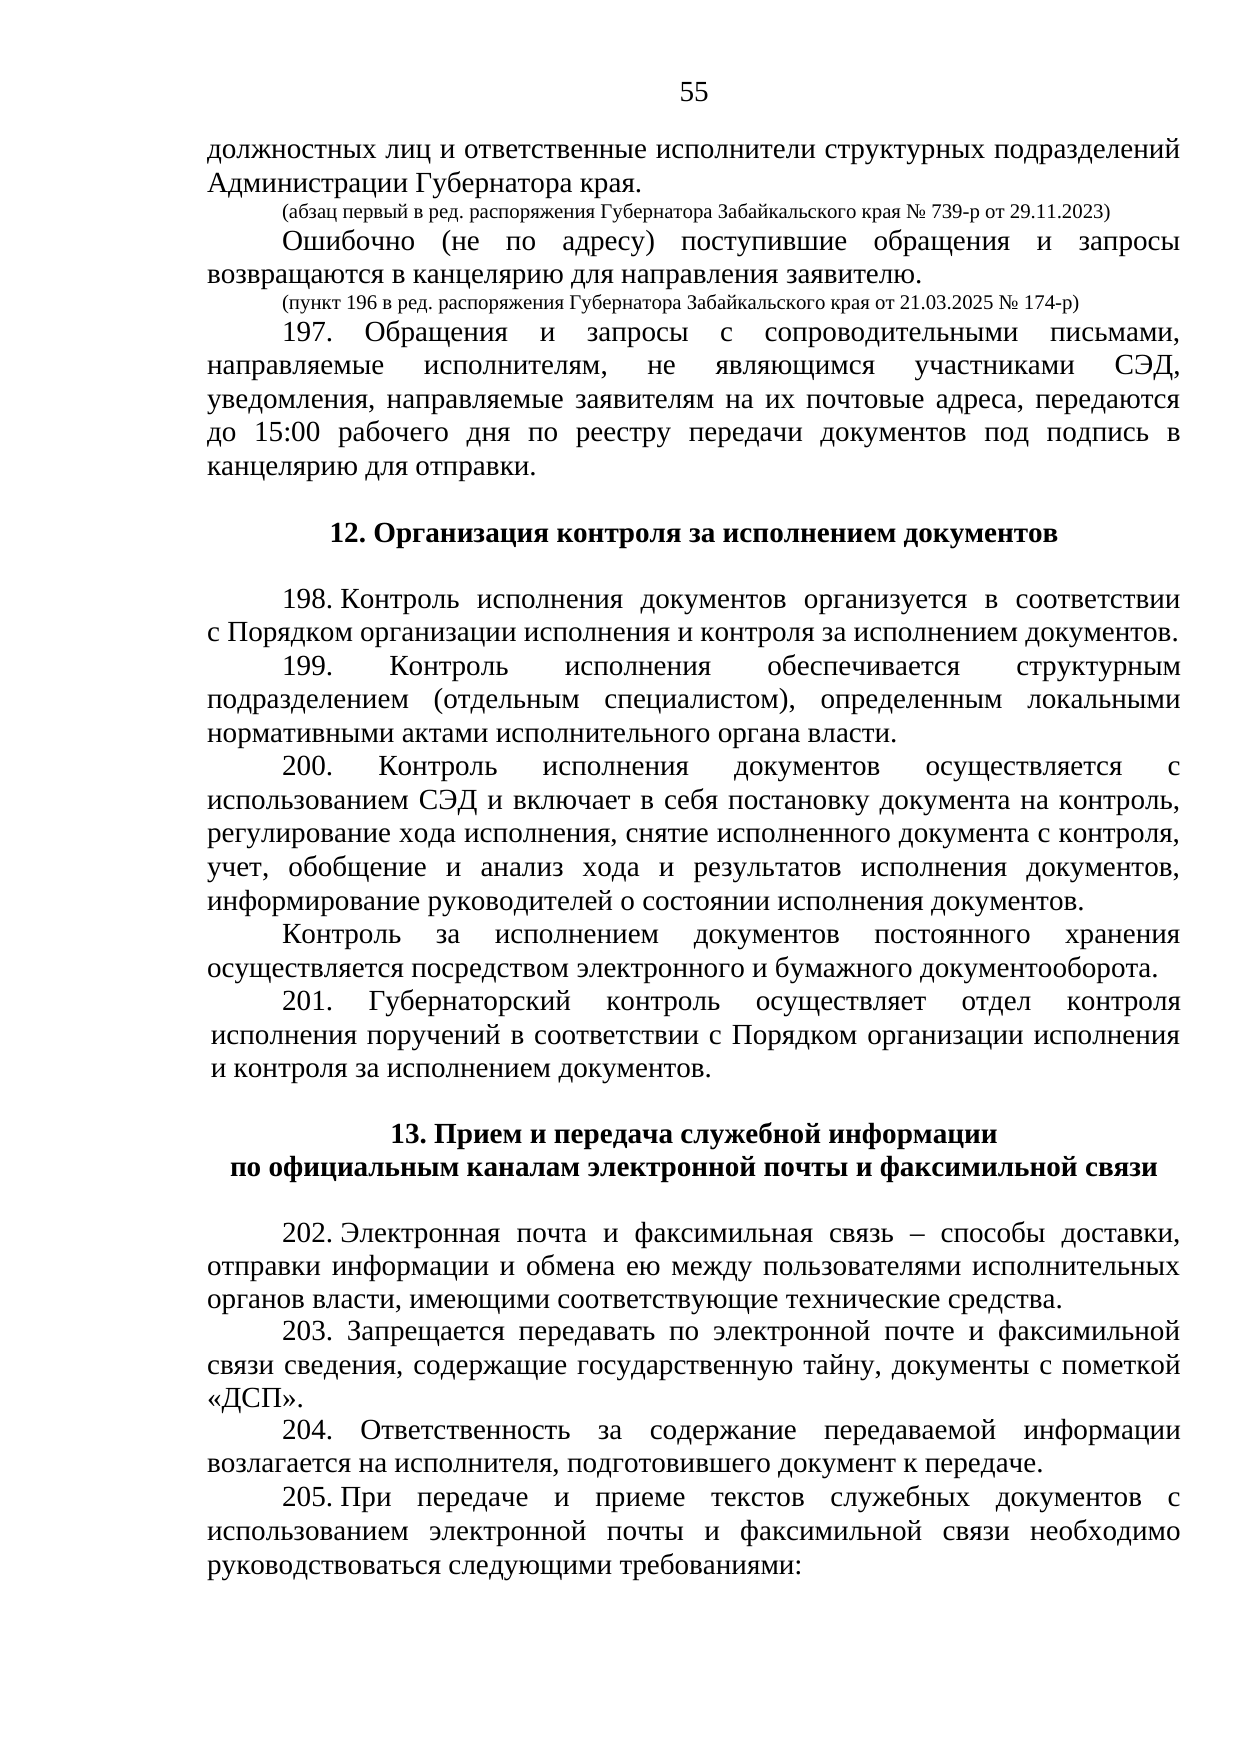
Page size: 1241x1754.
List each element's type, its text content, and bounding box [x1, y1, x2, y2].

text 197. Обращения и запросы с сопроводительными письмами, направляемые исполнителям, не являющимся участниками СЭД, уведомления, направляемые заявителям на их почтовые адреса, передаются до 15:00 рабочего дня по реестру передачи документов под подпись в канцелярию для отправки. [207, 314, 1181, 481]
text 202. Электронная почта и факсимильная связь – способы доставки, отправки информации и обмена ею между пользователями исполнительных органов власти, имеющими соответствующие технические средства. [207, 1216, 1181, 1314]
text 198. Контроль исполнения документов организуется в соответствии с Порядком организации исполнения и контроля за исполнением документов. [207, 582, 1181, 648]
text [207, 131, 1181, 198]
text 12. Организация контроля за исполнением документов [207, 515, 1181, 548]
text 200. Контроль исполнения документов осуществляется с использованием СЭД и включает в себя постановку документа на контроль, регулирование хода исполнения, снятие исполненного документа с контроля, учет, обобщение и анализ хода и результатов исполнения документов, информирование руководителей о состоянии исполнения документов. [207, 748, 1181, 916]
text Контроль за исполнением документов постоянного хранения осуществляется посредством электронного и бумажного документооборота. [207, 916, 1181, 983]
text Ошибочно (не по адресу) поступившие обращения и запросы возвращаются в канцелярию для направления заявителю. [207, 223, 1181, 290]
text 13. Прием и передача служебной информации по официальным каналам электронной почты и факсимильной связи [207, 1117, 1181, 1183]
text (пункт 196 в ред. распоряжения Губернатора Забайкальского края от 21.03.2025 № 174-р) [207, 290, 1181, 314]
text (абзац первый в ред. распоряжения Губернатора Забайкальского края № 739-р от 29.11.2023) [207, 198, 1181, 223]
text 199. Контроль исполнения обеспечивается структурным подразделением (отдельным специалистом), определенным локальными нормативными актами исполнительного органа власти. [207, 648, 1181, 748]
text 201. Губернаторский контроль осуществляет отдел контроля исполнения поручений в соответствии с Порядком организации исполнения и контроля за исполнением документов. [211, 983, 1181, 1084]
text 204. Ответственность за содержание передаваемой информации возлагается на исполнителя, подготовившего документ к передаче. [207, 1413, 1181, 1479]
text 203. Запрещается передавать по электронной почте и факсимильной связи сведения, содержащие государственную тайну, документы с пометкой «ДСП». [207, 1314, 1181, 1413]
text 205. При передаче и приеме текстов служебных документов с использованием электронной почты и факсимильной связи необходимо руководствоваться следующими требованиями: [207, 1479, 1181, 1581]
